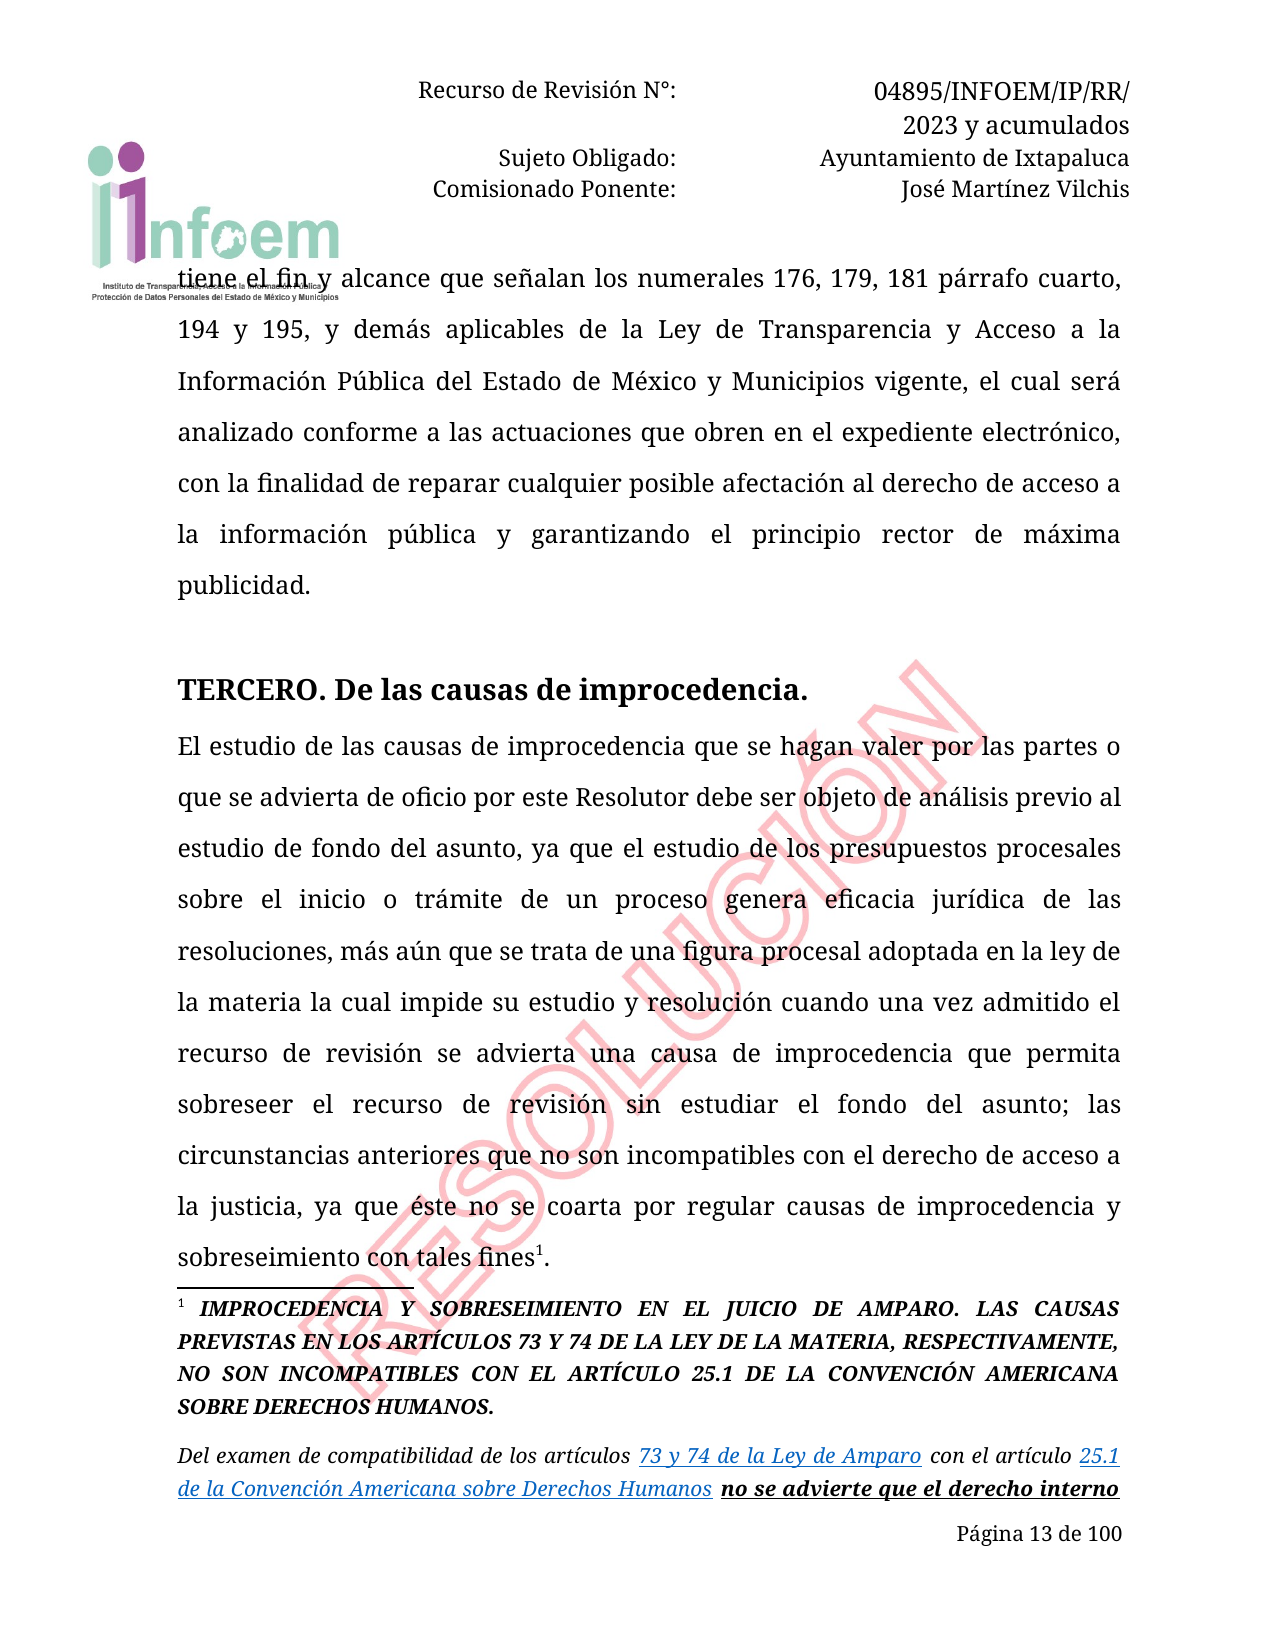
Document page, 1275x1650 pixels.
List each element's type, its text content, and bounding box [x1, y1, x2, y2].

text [177, 261, 1122, 601]
text TERCERO. De las causas de improcedencia. [177, 669, 1122, 709]
list El estudio de las causas de improcedencia que se hagan valer por las partes o que se advierta de oficio por este Resolutor debe ser objeto de análisis previo al estudio de fondo del asunto, ya que el estudio de los presupuestos procesales sobre el inicio o trámite de un proceso genera eficacia jurídica de las resoluciones, más aún que se trata de una figura procesal adoptada en la ley de la materia la cual impide su estudio y resolución cuando una vez admitido el recurso de revisión se advierta una causa de improcedencia que permita sobreseer el recurso de revisión sin estudiar el fondo del asunto; las circunstancias anteriores que no son incompatibles con el derecho de acceso a la justicia, ya que éste no se coarta por regular causas de improcedencia y sobreseimiento con tales fines. [177, 729, 1122, 1273]
picture [0, 73, 1275, 1650]
